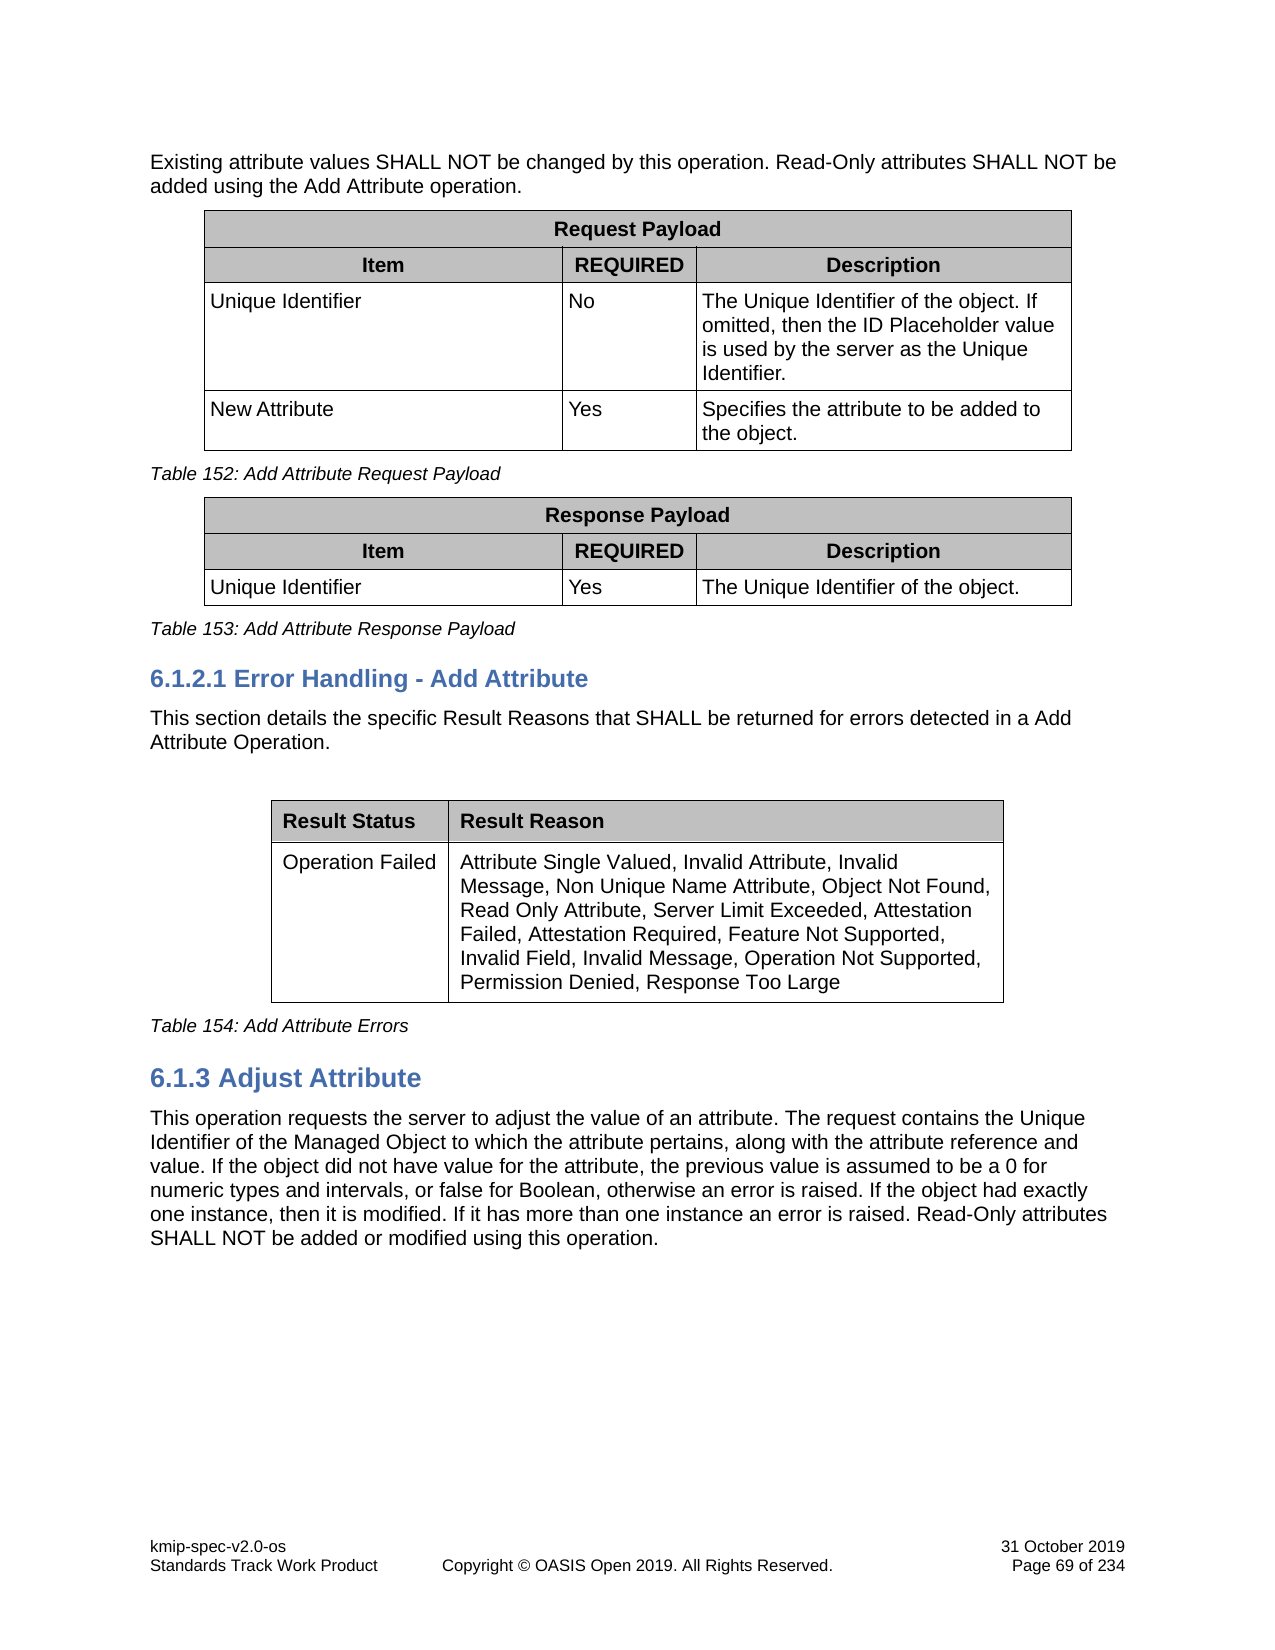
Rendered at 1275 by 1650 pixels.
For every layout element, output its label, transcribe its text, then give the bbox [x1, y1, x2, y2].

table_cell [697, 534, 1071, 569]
text Table 154: Add Attribute Errors [150, 1015, 1125, 1037]
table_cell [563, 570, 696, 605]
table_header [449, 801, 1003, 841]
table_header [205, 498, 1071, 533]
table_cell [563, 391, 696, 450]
subtitle Error Handling - Add Attribute [150, 664, 1125, 693]
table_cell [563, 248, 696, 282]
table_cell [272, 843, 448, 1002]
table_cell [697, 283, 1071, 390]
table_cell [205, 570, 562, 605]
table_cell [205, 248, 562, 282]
text Table 153: Add Attribute Response Payload [150, 618, 1125, 639]
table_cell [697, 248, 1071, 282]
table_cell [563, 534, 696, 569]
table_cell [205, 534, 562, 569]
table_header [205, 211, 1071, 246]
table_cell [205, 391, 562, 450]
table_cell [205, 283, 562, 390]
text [150, 150, 1125, 198]
text Table 152: Add Attribute Request Payload [150, 463, 1125, 484]
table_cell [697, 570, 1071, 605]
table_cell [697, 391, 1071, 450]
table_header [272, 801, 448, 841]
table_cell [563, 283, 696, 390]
text This operation requests the server to adjust the value of an attribute. The request contains the Unique Identifier of the Managed Object to which the attribute pertains, along with the attribute reference and value. If the object did not have value for the attribute, the previous value is assumed to be a 0 for numeric types and intervals, or false for Boolean, otherwise an error is raised. If the object had exactly one instance, then it is modified. If it has more than one instance an error is raised. Read-Only attributes SHALL NOT be added or modified using this operation. [150, 1106, 1125, 1249]
subtitle Adjust Attribute [150, 1062, 1125, 1093]
text This section details the specific Result Reasons that SHALL be returned for errors detected in a Add Attribute Operation. [150, 706, 1125, 754]
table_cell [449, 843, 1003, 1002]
